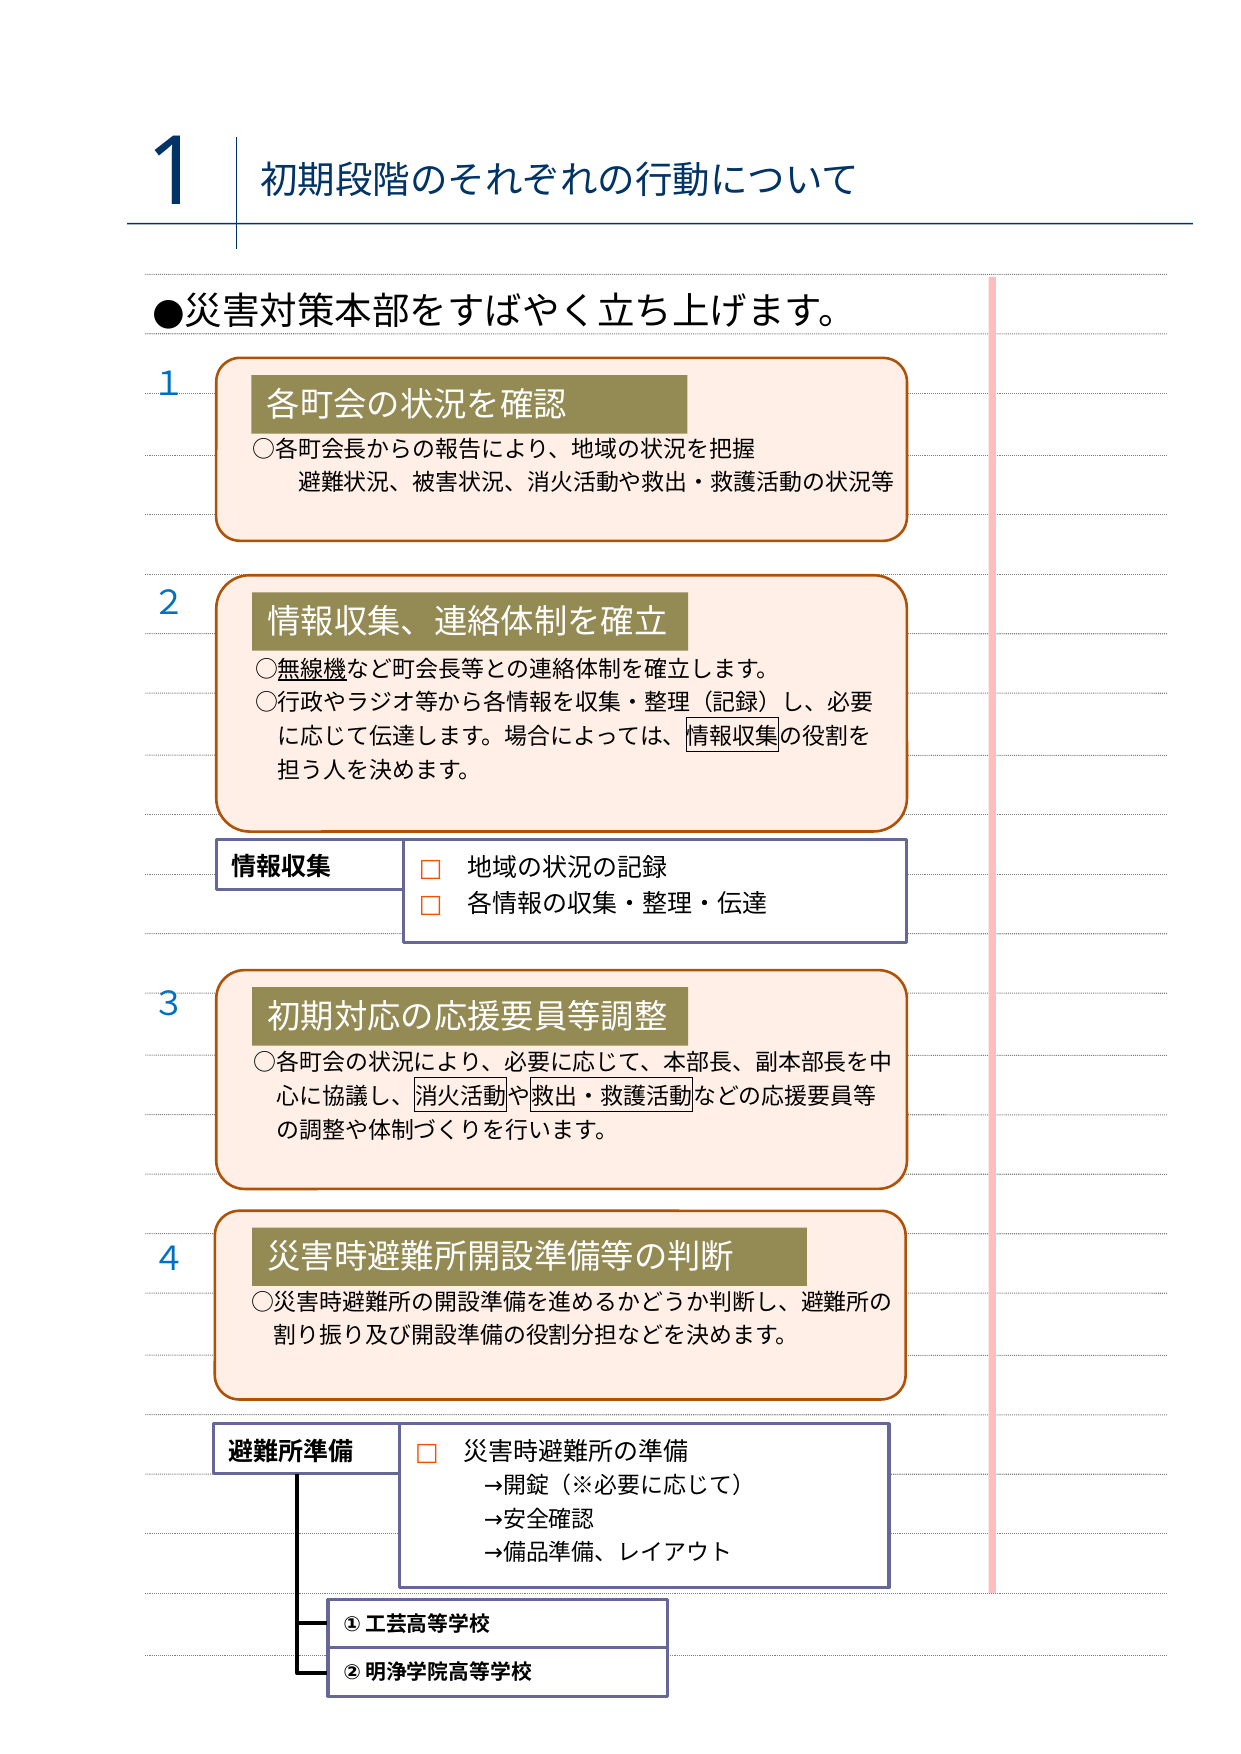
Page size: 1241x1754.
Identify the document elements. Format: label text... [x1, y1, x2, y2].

text ４ [130, 1220, 217, 1293]
text ２ [130, 564, 1110, 637]
text １ [130, 345, 1110, 418]
text ３ [130, 965, 1110, 1038]
text ４ [903, 1220, 1110, 1293]
text ●災害対策本部をすばやく立ち上げます。 [130, 272, 1110, 345]
